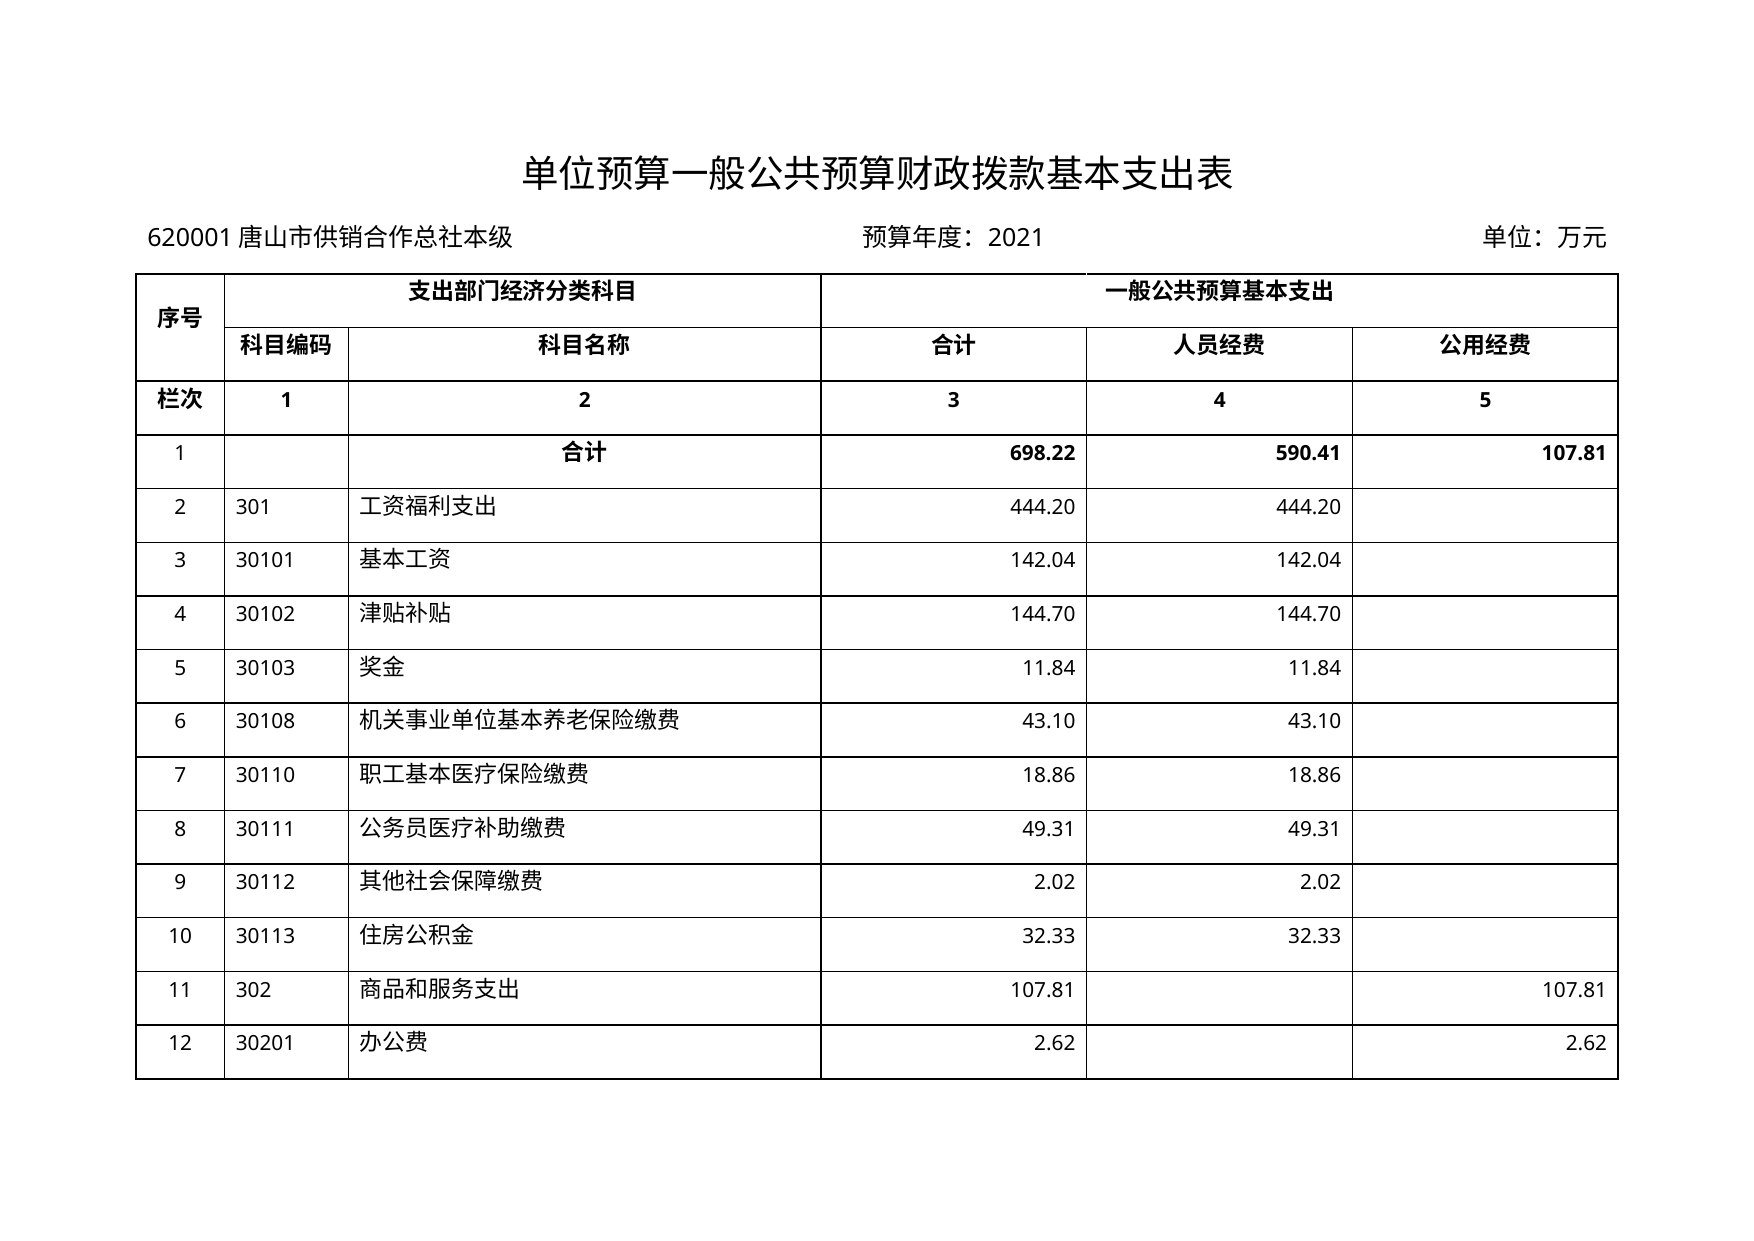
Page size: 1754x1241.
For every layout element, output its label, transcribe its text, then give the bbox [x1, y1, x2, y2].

table_cell 其他社会保障缴费 [349, 865, 820, 917]
table_cell 6 [137, 704, 224, 756]
table_cell 49.31 [1087, 811, 1352, 863]
table_cell 7 [137, 758, 224, 809]
table_cell 科目名称 [349, 328, 820, 380]
table_cell 30111 [225, 811, 348, 863]
table_cell 301 [225, 489, 348, 541]
table_cell 津贴补贴 [349, 597, 820, 649]
table_cell 5 [1353, 382, 1617, 434]
table_cell 公务员医疗补助缴费 [349, 811, 820, 863]
table_cell 144.70 [1087, 597, 1352, 649]
table_cell 栏次 [137, 382, 224, 434]
table_header 620001唐山市供销合作总社本级 [137, 221, 820, 273]
table_cell [1353, 650, 1617, 702]
table_cell 18.86 [822, 758, 1086, 809]
table_cell [1353, 489, 1617, 541]
table_cell 公用经费 [1353, 328, 1617, 380]
table_cell 人员经费 [1087, 328, 1352, 380]
table_cell 43.10 [1087, 704, 1352, 756]
table_cell 基本工资 [349, 543, 820, 595]
table_cell 43.10 [822, 704, 1086, 756]
table_cell 30113 [225, 918, 348, 971]
table_cell 办公费 [349, 1026, 820, 1078]
table_cell 30102 [225, 597, 348, 649]
table_cell 107.81 [822, 972, 1086, 1024]
table_cell 107.81 [1353, 972, 1617, 1024]
table_cell 一般公共预算基本支出 [822, 275, 1617, 327]
table_cell 30103 [225, 650, 348, 702]
table_cell 合计 [822, 328, 1086, 380]
table_cell 11.84 [1087, 650, 1352, 702]
table_cell 144.70 [822, 597, 1086, 649]
table_cell 2 [349, 382, 820, 434]
table_header 预算年度：2021 [822, 221, 1086, 273]
table_cell 444.20 [822, 489, 1086, 541]
table_cell [1353, 704, 1617, 756]
table_cell 工资福利支出 [349, 489, 820, 541]
table_cell 18.86 [1087, 758, 1352, 809]
table_cell [1353, 918, 1617, 971]
table_cell 49.31 [822, 811, 1086, 863]
table_cell 142.04 [1087, 543, 1352, 595]
table_cell 2 [137, 489, 224, 541]
table_cell 30101 [225, 543, 348, 595]
table_cell 698.22 [822, 436, 1086, 488]
table_cell 12 [137, 1026, 224, 1078]
table_cell 10 [137, 918, 224, 971]
table_cell 32.33 [1087, 918, 1352, 971]
table_header 单位：万元 [1087, 221, 1617, 273]
table_cell 30110 [225, 758, 348, 809]
table_cell 支出部门经济分类科目 [225, 275, 820, 327]
table_cell 4 [137, 597, 224, 649]
table_cell 合计 [349, 436, 820, 488]
table_cell [225, 436, 348, 488]
table_cell 1 [137, 436, 224, 488]
table_cell 2.02 [1087, 865, 1352, 917]
table_cell [1353, 543, 1617, 595]
table_cell 科目编码 [225, 328, 348, 380]
table_cell 2.62 [822, 1026, 1086, 1078]
table_cell 奖金 [349, 650, 820, 702]
table_cell 590.41 [1087, 436, 1352, 488]
table_cell 商品和服务支出 [349, 972, 820, 1024]
table_cell 职工基本医疗保险缴费 [349, 758, 820, 809]
table_cell 302 [225, 972, 348, 1024]
table_cell 107.81 [1353, 436, 1617, 488]
table_cell 444.20 [1087, 489, 1352, 541]
table_cell [1087, 1026, 1352, 1078]
table_cell 1 [225, 382, 348, 434]
table_cell 30112 [225, 865, 348, 917]
table_cell 11 [137, 972, 224, 1024]
table_cell 30108 [225, 704, 348, 756]
table_cell 5 [137, 650, 224, 702]
table_cell 11.84 [822, 650, 1086, 702]
table_cell 30201 [225, 1026, 348, 1078]
table_cell 机关事业单位基本养老保险缴费 [349, 704, 820, 756]
table_cell 9 [137, 865, 224, 917]
table_cell [1353, 811, 1617, 863]
table_cell 2.02 [822, 865, 1086, 917]
table_cell 3 [822, 382, 1086, 434]
table_cell [1353, 865, 1617, 917]
table_cell 3 [137, 543, 224, 595]
table_cell 142.04 [822, 543, 1086, 595]
table_cell 32.33 [822, 918, 1086, 971]
table_cell 2.62 [1353, 1026, 1617, 1078]
text 单位预算一般公共预算财政拨款基本支出表 [106, 144, 1648, 199]
table_cell [1353, 758, 1617, 809]
table_cell [1087, 972, 1352, 1024]
table_cell [1353, 597, 1617, 649]
table_cell 住房公积金 [349, 918, 820, 971]
table_cell 4 [1087, 382, 1352, 434]
table_cell 8 [137, 811, 224, 863]
table_cell 序号 [137, 275, 224, 380]
